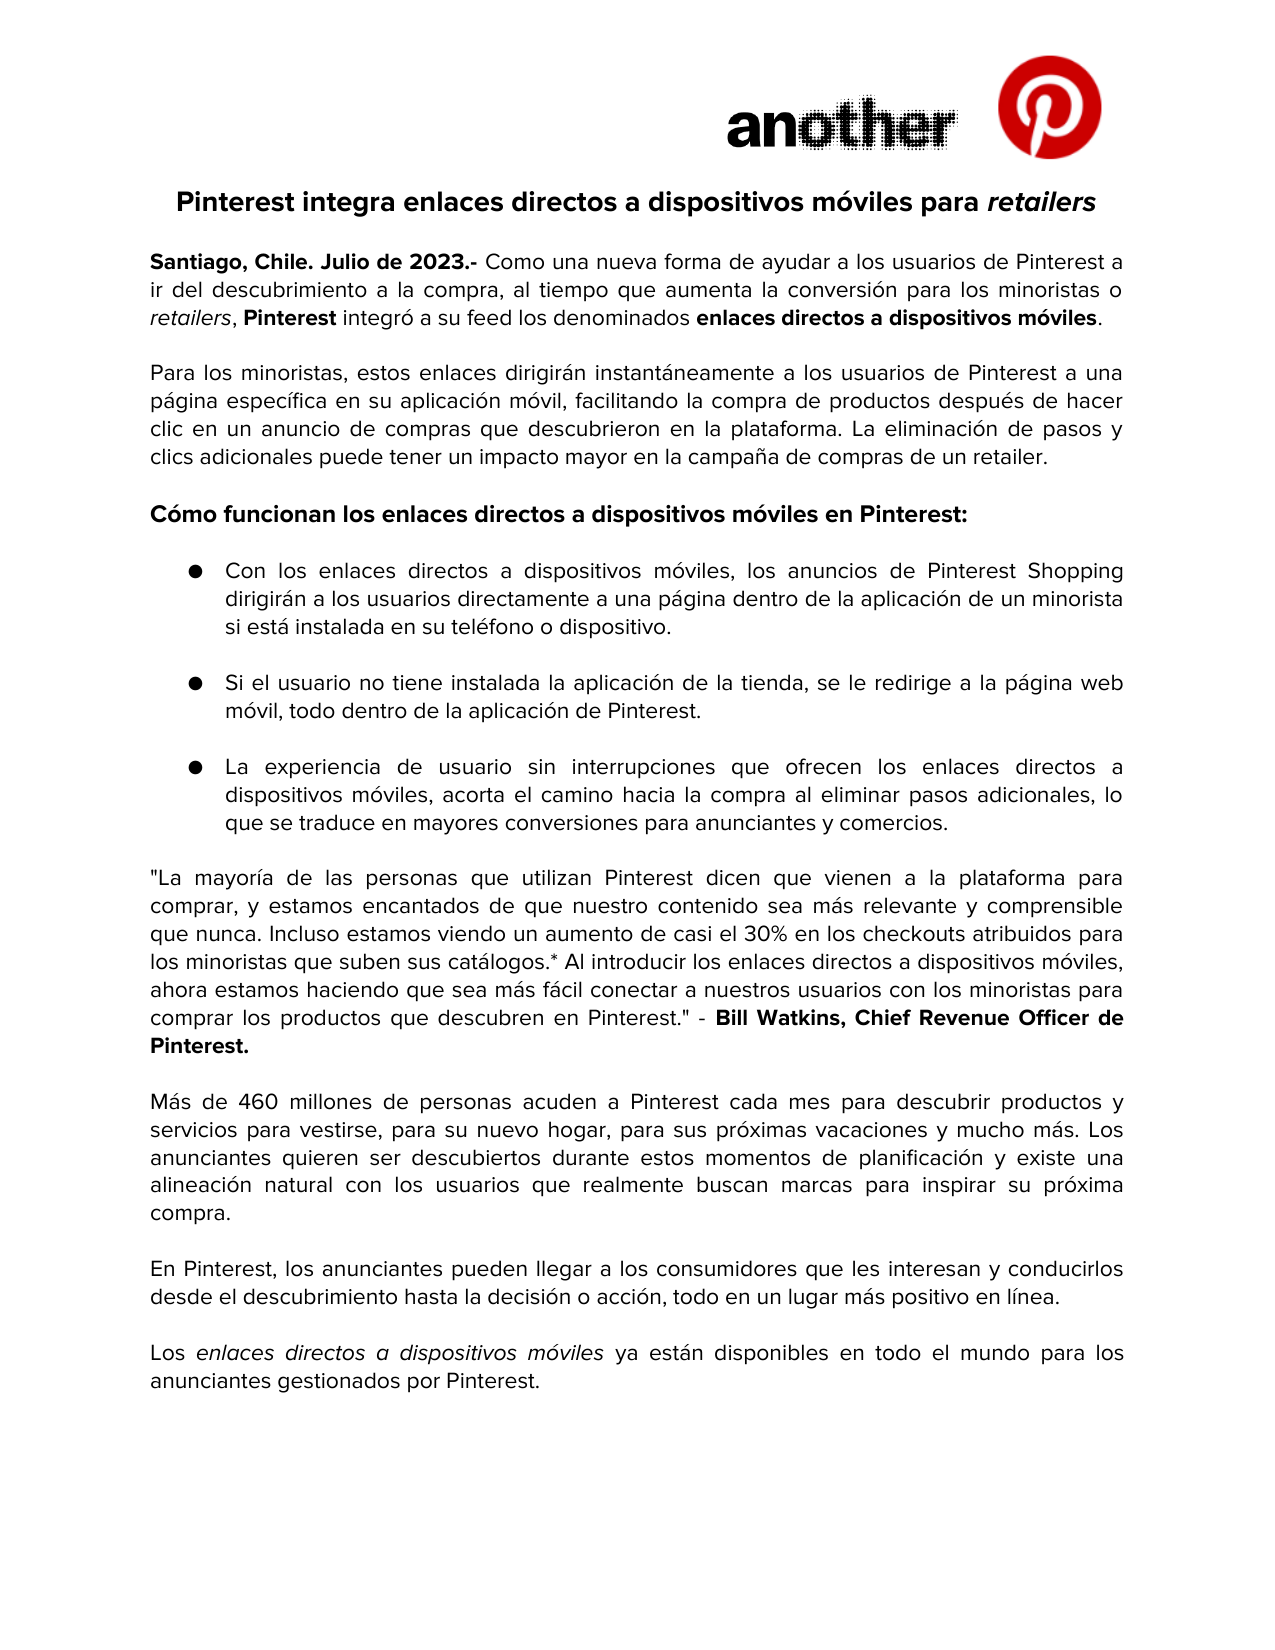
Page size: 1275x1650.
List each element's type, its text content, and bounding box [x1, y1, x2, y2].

text Los enlaces directos a dispositivos móviles ya están disponibles en todo el mundo para los anunciantes gestionados por Pinterest. [150, 1339, 1125, 1395]
text "La mayoría de las personas que utilizan Pinterest dicen que vienen a la plataforma para comprar, y estamos encantados de que nuestro contenido sea más relevante y comprensible que nunca. Incluso estamos viendo un aumento de casi el 30% en los checkouts atribuidos para los minoristas que suben sus catálogos.* Al introducir los enlaces directos a dispositivos móviles, ahora estamos haciendo que sea más fácil conectar a nuestros usuarios con los minoristas para comprar los productos que descubren en Pinterest." - Bill Watkins, Chief Revenue Officer de Pinterest. [150, 865, 1125, 1060]
text Para los minoristas, estos enlaces dirigirán instantáneamente a los usuarios de Pinterest a una página específica en su aplicación móvil, facilitando la compra de productos después de hacer clic en un anuncio de compras que descubrieron en la plataforma. La eliminación de pasos y clics adicionales puede tener un impacto mayor en la campaña de compras de un retailer. [150, 360, 1125, 471]
text En Pinterest, los anunciantes pueden llegar a los consumidores que les interesan y conducirlos desde el descubrimiento hasta la decisión o acción, todo en un lugar más positivo en línea. [150, 1256, 1125, 1311]
list Con los enlaces directos a dispositivos móviles, los anuncios de Pinterest Shopping dirigirán a los usuarios directamente a una página dentro de la aplicación de un minorista si está instalada en su teléfono o dispositivo. [187, 558, 1125, 641]
list La experiencia de usuario sin interrupciones que ofrecen los enlaces directos a dispositivos móviles, acorta el camino hacia la compra al eliminar pasos adicionales, lo que se traduce en mayores conversiones para anunciantes y comercios. [187, 753, 1125, 837]
picture [719, 31, 1126, 185]
list Si el usuario no tiene instalada la aplicación de la tienda, se le redirige a la página web móvil, todo dentro de la aplicación de Pinterest. [187, 669, 1125, 725]
text Santiago, Chile. Julio de 2023.- Como una nueva forma de ayudar a los usuarios de Pinterest a ir del descubrimiento a la compra, al tiempo que aumenta la conversión para los minoristas o retailers, Pinterest integró a su feed los denominados enlaces directos a dispositivos móviles. [150, 248, 1125, 332]
text Más de 460 millones de personas acuden a Pinterest cada mes para descubrir productos y servicios para vestirse, para su nuevo hogar, para sus próximas vacaciones y mucho más. Los anunciantes quieren ser descubiertos durante estos momentos de planificación y existe una alineación natural con los usuarios que realmente buscan marcas para inspirar su próxima compra. [150, 1088, 1125, 1228]
text Cómo funcionan los enlaces directos a dispositivos móviles en Pinterest: [150, 499, 1125, 530]
text Pinterest integra enlaces directos a dispositivos móviles para retailers [150, 150, 1125, 220]
